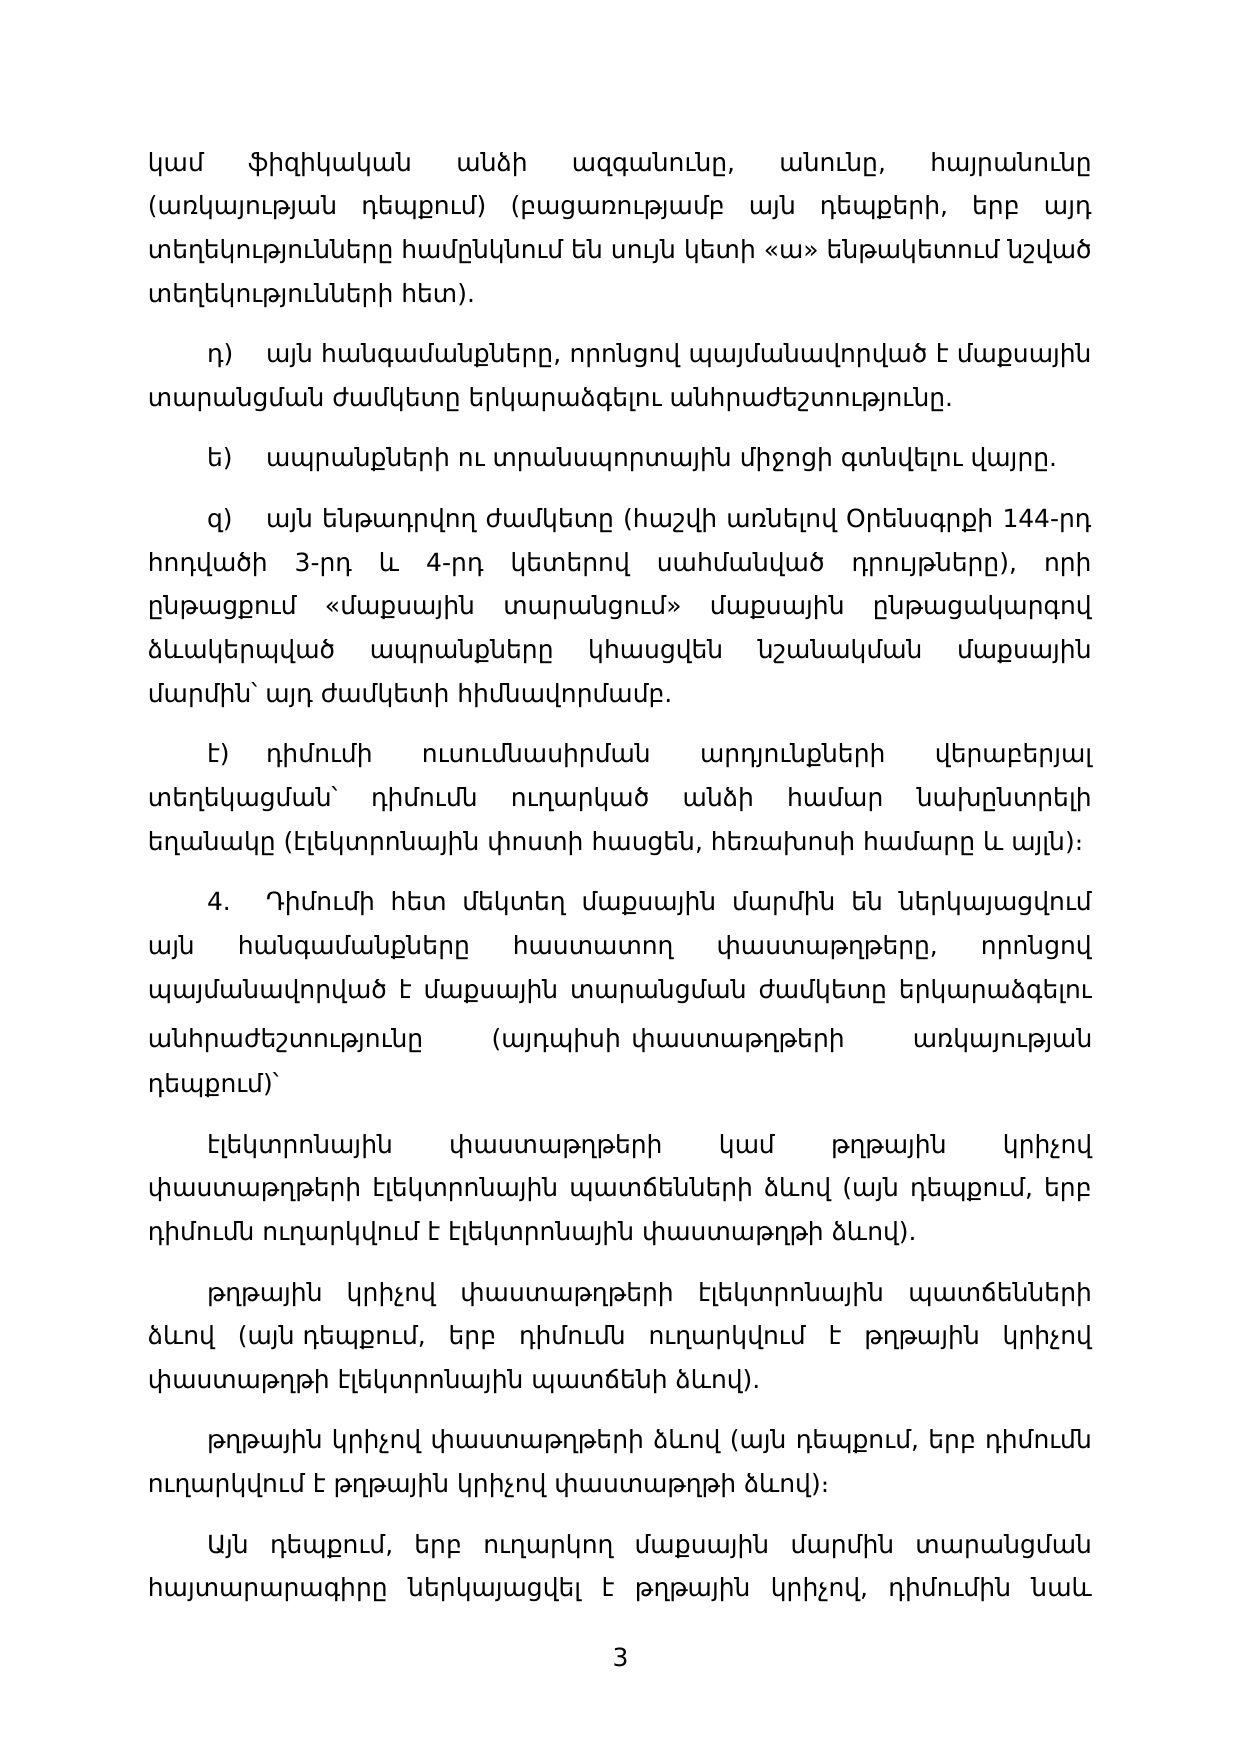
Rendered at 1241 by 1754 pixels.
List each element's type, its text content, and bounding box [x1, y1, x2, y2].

text էլեկտրոնային փաստաթղթերի կամ թղթային կրիչով փաստաթղթերի էլեկտրոնային պատճենների ձևով (այն դեպքում, երբ դիմումն ուղարկվում է էլեկտրոնային փաստաթղթի ձևով). [148, 1130, 1092, 1247]
text զ) այն ենթադրվող ժամկետը (հաշվի առնելով Օրենսգրքի 144-րդ հոդվածի 3-րդ և 4-րդ կետերով սահմանված դրույթները), որի ընթացքում «մաքսային տարանցում» մաքսային ընթացակարգով ձևակերպված ապրանքները կհասցվեն նշանակման մաքսային մարմին՝ այդ ժամկետի հիմնավորմամբ. [148, 504, 1092, 708]
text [148, 1530, 1092, 1603]
text ե) ապրանքների ու տրանսպորտային միջոցի գտնվելու վայրը. [148, 443, 1092, 473]
text թղթային կրիչով փաստաթղթերի էլեկտրոնային պատճենների ձևով (այն դեպքում, երբ դիմումն ուղարկվում է թղթային կրիչով փաստաթղթի էլեկտրոնային պատճենի ձևով). [148, 1278, 1092, 1394]
text թղթային կրիչով փաստաթղթերի ձևով (այն դեպքում, երբ դիմումն ուղարկվում է թղթային կրիչով փաստաթղթի ձևով)։ [148, 1426, 1092, 1499]
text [148, 148, 1092, 308]
text դ) այն հանգամանքները, որոնցով պայմանավորված է մաքսային տարանցման ժամկետը երկարաձգելու անհրաժեշտությունը. [148, 339, 1092, 412]
text է) դիմումի ուսումնասիրման արդյունքների վերաբերյալ տեղեկացման՝ դիմումն ուղարկած անձի համար նախընտրելի եղանակը (էլեկտրոնային փոստի հասցեն, հեռախոսի համարը և այլն)։ [148, 739, 1092, 856]
text 4. Դիմումի հետ մեկտեղ մաքսային մարմին են ներկայացվում այն հանգամանքները հաստատող փաստաթղթերը, որոնցով պայմանավորված է մաքսային տարանցման ժամկետը երկարաձգելու անհրաժեշտությունը (այդպիսի փաստաթղթերի առկայության դեպքում)՝ [148, 887, 1092, 1099]
